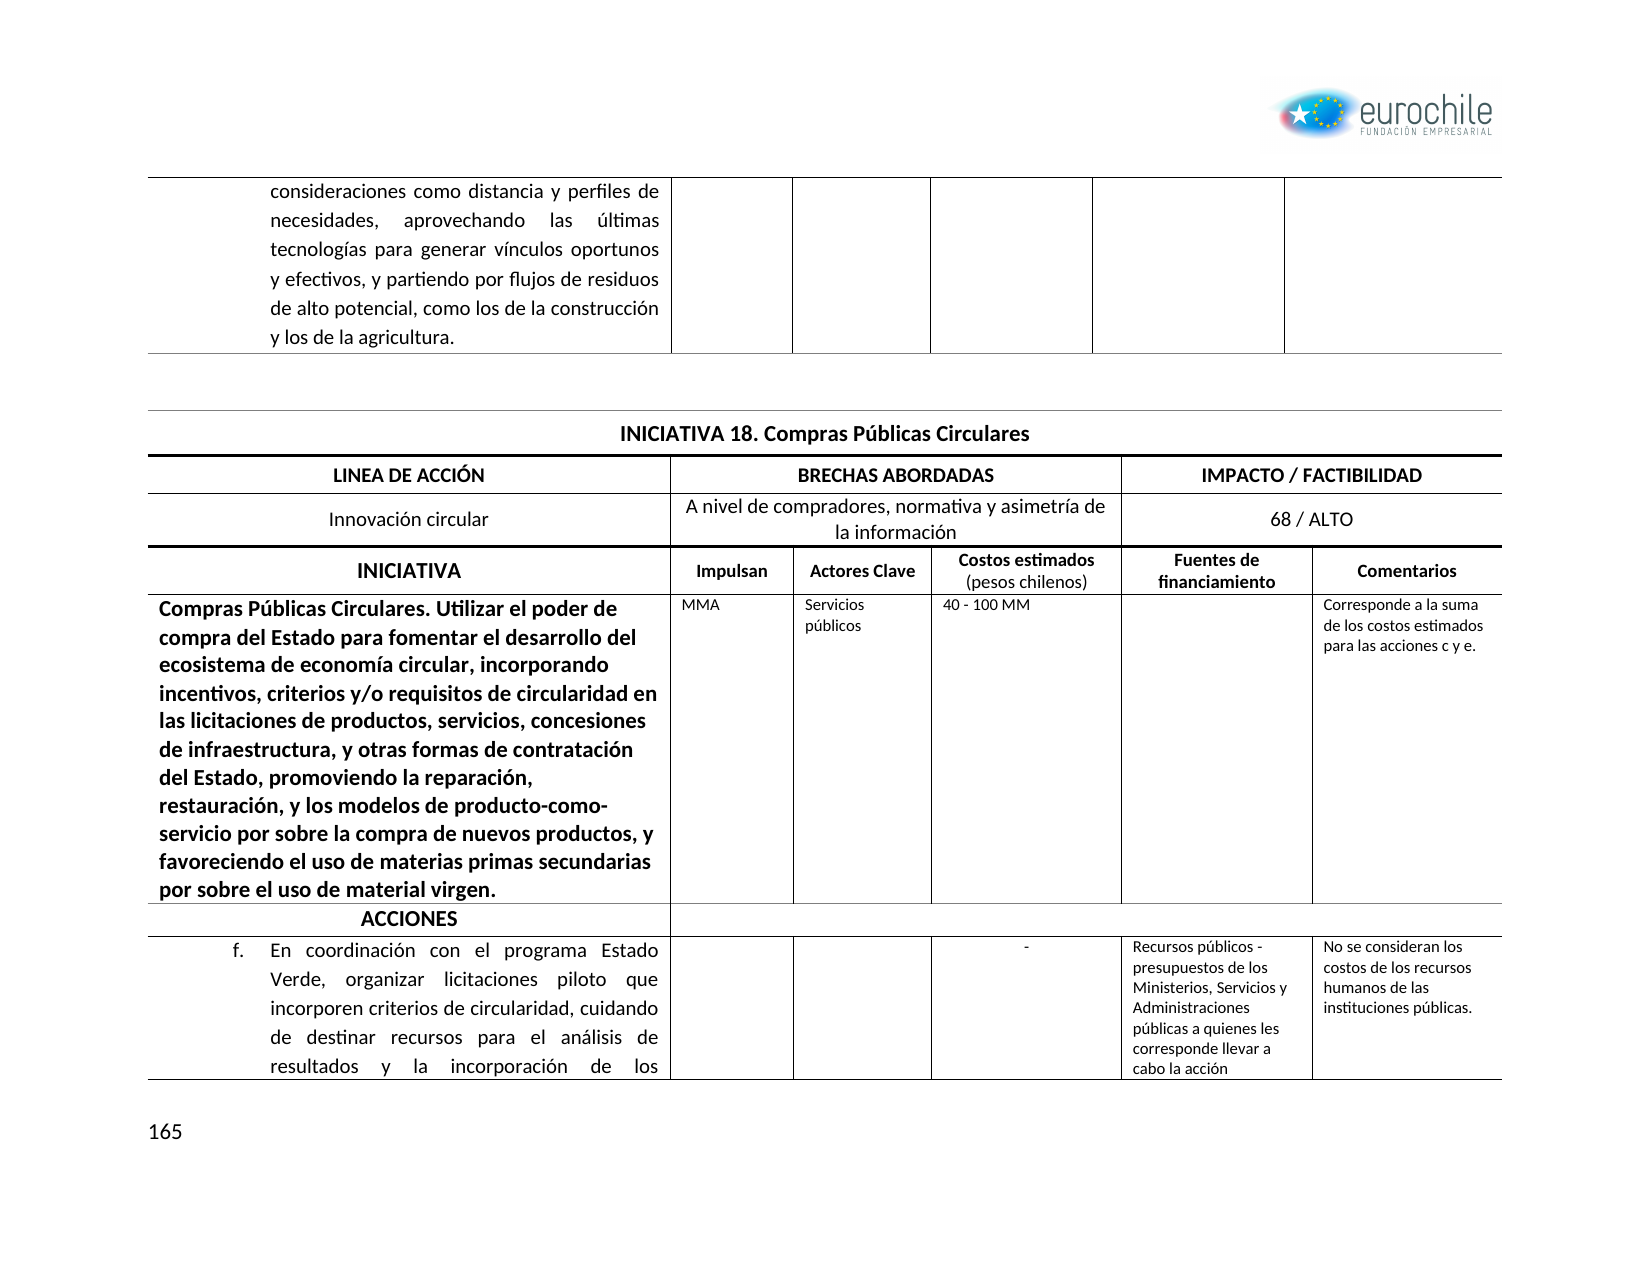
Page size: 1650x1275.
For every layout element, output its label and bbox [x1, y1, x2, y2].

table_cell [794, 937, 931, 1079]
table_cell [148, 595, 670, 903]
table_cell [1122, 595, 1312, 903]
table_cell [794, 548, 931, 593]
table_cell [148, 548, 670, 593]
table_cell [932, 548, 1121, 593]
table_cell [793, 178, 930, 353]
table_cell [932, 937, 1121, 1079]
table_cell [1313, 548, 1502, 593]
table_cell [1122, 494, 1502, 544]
picture [1259, 76, 1503, 154]
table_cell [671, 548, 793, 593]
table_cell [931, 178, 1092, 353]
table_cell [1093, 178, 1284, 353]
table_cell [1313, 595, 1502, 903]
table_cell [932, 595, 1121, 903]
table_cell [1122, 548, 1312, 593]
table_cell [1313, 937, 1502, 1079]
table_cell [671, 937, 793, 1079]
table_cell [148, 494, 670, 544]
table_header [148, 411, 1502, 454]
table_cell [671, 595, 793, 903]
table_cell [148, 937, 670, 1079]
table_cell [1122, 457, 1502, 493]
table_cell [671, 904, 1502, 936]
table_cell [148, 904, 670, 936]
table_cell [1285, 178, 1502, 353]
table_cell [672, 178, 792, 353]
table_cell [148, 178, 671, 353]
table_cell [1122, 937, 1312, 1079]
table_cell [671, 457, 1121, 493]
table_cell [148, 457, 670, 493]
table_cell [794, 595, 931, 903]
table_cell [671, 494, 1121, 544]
